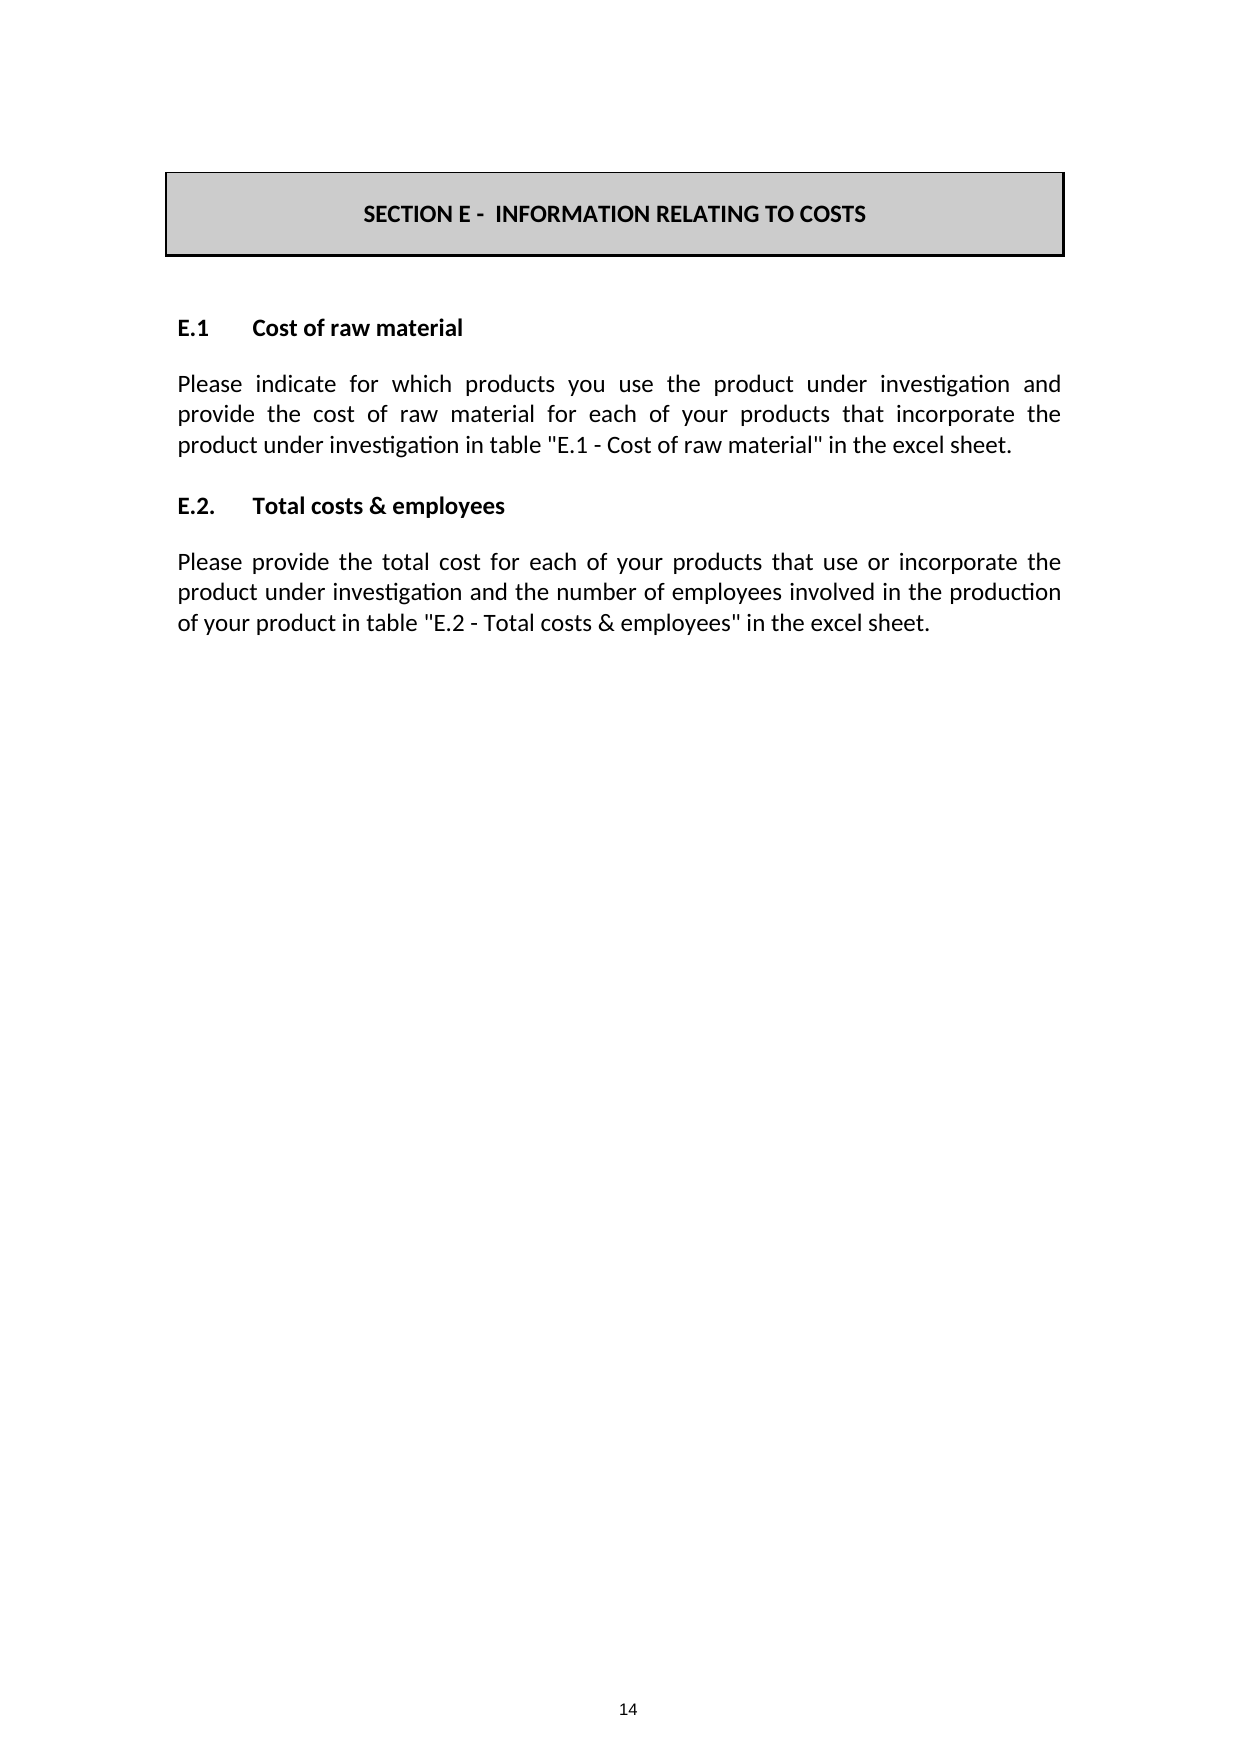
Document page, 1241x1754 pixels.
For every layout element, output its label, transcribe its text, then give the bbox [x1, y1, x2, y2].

text Please indicate for which products you use the product under investigation and provide the cost of raw material for each of your products that incorporate the product under investigation in table "E.1 - Cost of raw material" in the excel sheet. [177, 368, 1063, 460]
subtitle E.1 Cost of raw material [177, 313, 1063, 343]
subtitle E.2. Total costs & employees [177, 490, 1063, 521]
text Please provide the total cost for each of your products that use or incorporate the product under investigation and the number of employees involved in the production of your product in table "E.2 - Total costs & employees" in the excel sheet. [177, 546, 1063, 637]
table_header SECTION E - INFORMATION RELATING TO COSTS [167, 173, 1062, 254]
